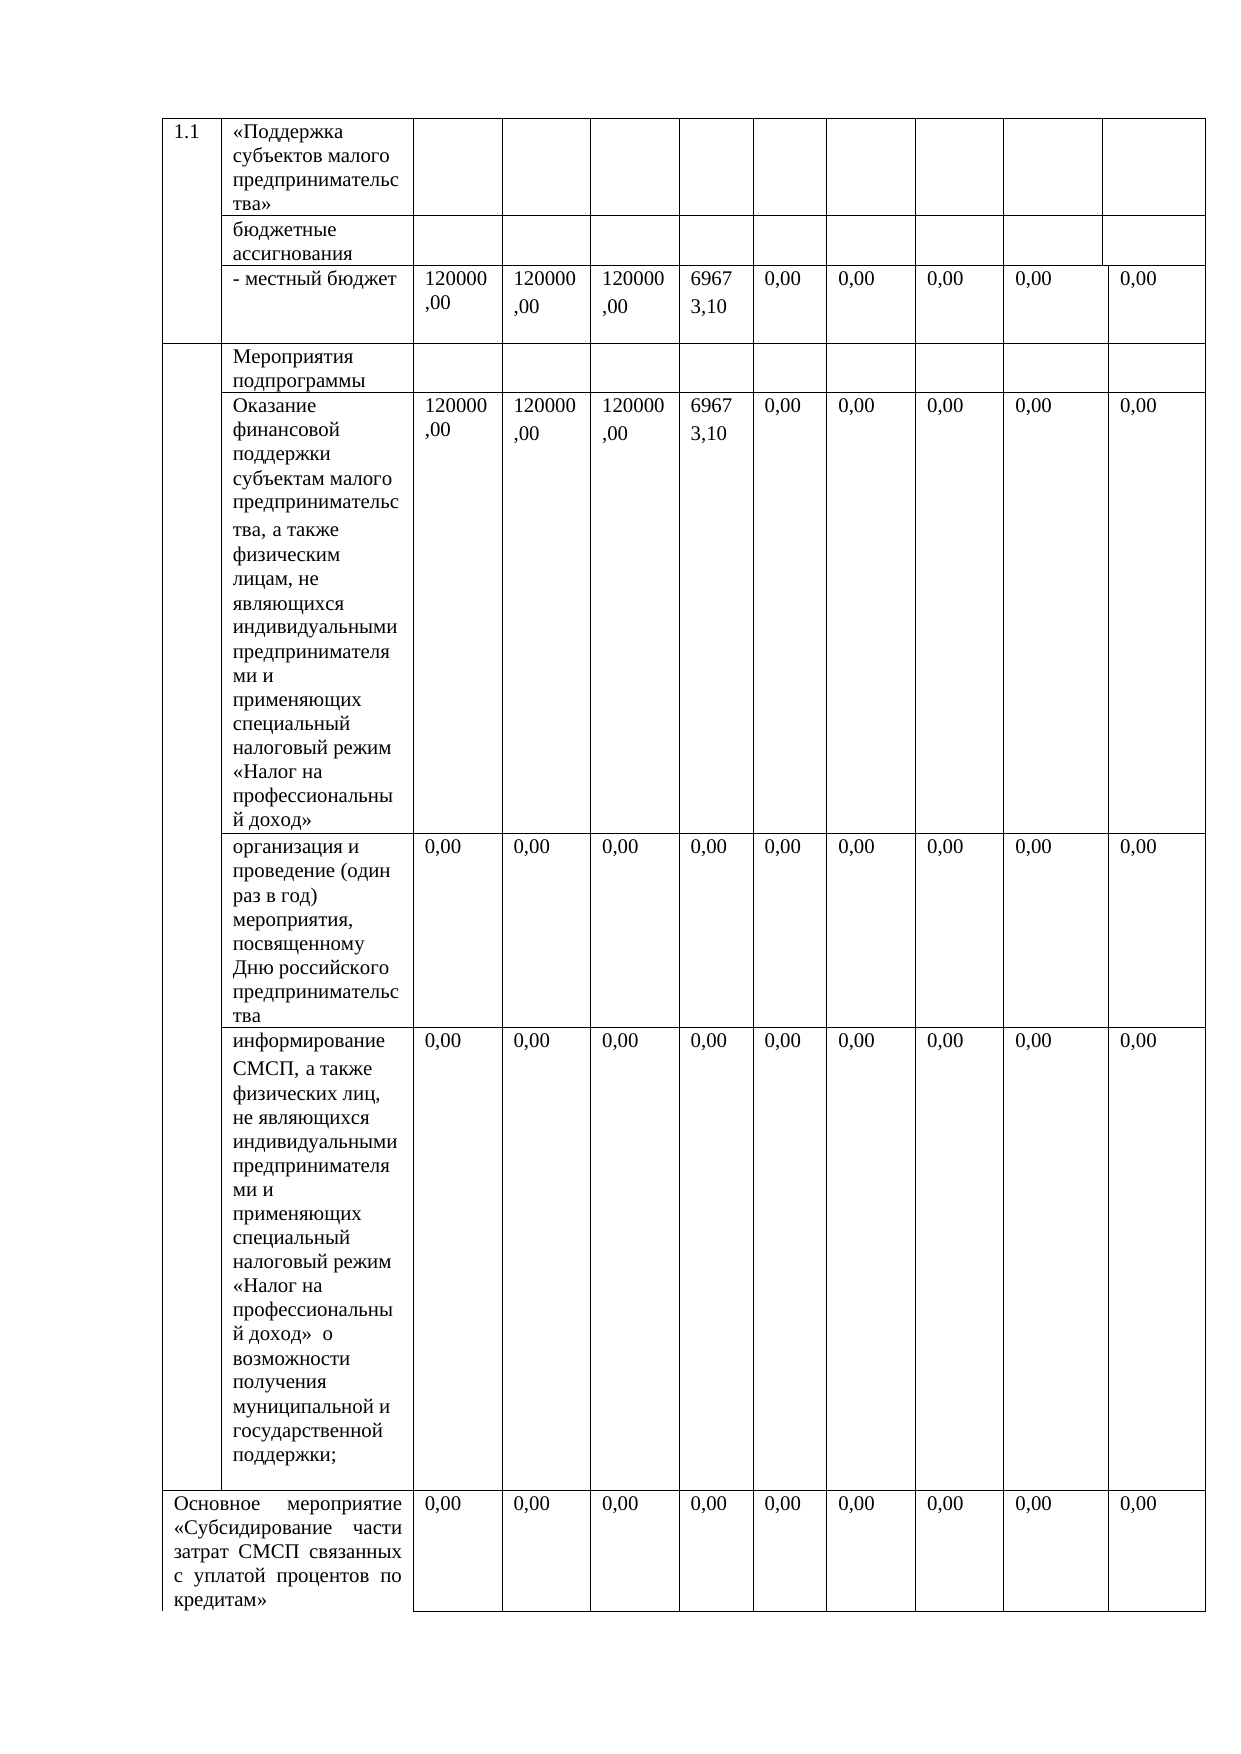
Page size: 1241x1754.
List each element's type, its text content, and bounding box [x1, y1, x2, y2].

table_cell [916, 119, 1003, 215]
table_cell 0,00 [680, 1491, 753, 1611]
table_cell 0,00 [1109, 1028, 1205, 1490]
table_cell 0,00 [1109, 266, 1205, 343]
table_cell [827, 119, 915, 215]
table_cell 120000,00 [591, 266, 679, 343]
table_cell 0,00 [916, 393, 1003, 833]
table_cell [1004, 119, 1102, 215]
table_cell [1103, 119, 1205, 215]
table_cell 0,00 [754, 1028, 826, 1490]
table_cell 0,00 [1109, 393, 1205, 833]
table_cell [680, 119, 753, 215]
table_cell 0,00 [827, 834, 915, 1027]
table_cell [1004, 344, 1108, 392]
table_cell 0,00 [503, 1491, 590, 1611]
table_cell «Поддержка субъектов малого предпринимательства» [222, 119, 413, 215]
table_cell 0,00 [414, 834, 502, 1027]
table_cell 0,00 [1004, 266, 1108, 343]
table_cell бюджетные ассигнования [222, 216, 413, 265]
table_cell 0,00 [1004, 1028, 1108, 1490]
table_cell 0,00 [1109, 1491, 1205, 1611]
table_cell 0,00 [1004, 393, 1108, 833]
table_cell 0,00 [591, 1028, 679, 1490]
table_cell [414, 119, 502, 215]
table_cell [916, 216, 1003, 265]
table_cell 0,00 [414, 1491, 502, 1611]
table_cell [1103, 216, 1205, 265]
table_cell 120000,00 [503, 266, 590, 343]
table_cell [503, 119, 590, 215]
table_cell Основное мероприятие «Субсидирование части затрат СМСП связанных с уплатой процентов по кредитам» [163, 1491, 413, 1611]
table_cell [827, 344, 915, 392]
table_cell 0,00 [827, 266, 915, 343]
table_cell 0,00 [1109, 834, 1205, 1027]
table_cell 0,00 [503, 1028, 590, 1490]
table_cell 0,00 [916, 1491, 1003, 1611]
table_cell [754, 119, 826, 215]
table_cell [916, 344, 1003, 392]
table_cell [591, 344, 679, 392]
table_cell [591, 119, 679, 215]
table_cell 0,00 [754, 266, 826, 343]
table_cell [754, 216, 826, 265]
table_cell [503, 344, 590, 392]
table_cell организация и проведение (один раз в год) мероприятия, посвященному Дню российского предпринимательства [222, 834, 413, 1027]
table_cell 0,00 [680, 1028, 753, 1490]
table_cell 0,00 [916, 1028, 1003, 1490]
table_cell 0,00 [591, 834, 679, 1027]
table_cell [414, 216, 502, 265]
table_cell 0,00 [754, 834, 826, 1027]
table_cell 120000,00 [414, 266, 502, 343]
table_cell [591, 216, 679, 265]
table_cell 0,00 [414, 1028, 502, 1490]
table_cell информирование СМСП, а также физических лиц, не являющихся индивидуальными предпринимателями и применяющих специальный налоговый режим «Налог на профессиональный доход» о возможности получения муниципальной и государственной поддержки; [222, 1028, 413, 1490]
table_cell 0,00 [827, 393, 915, 833]
table_cell 0,00 [754, 1491, 826, 1611]
table_cell [1004, 216, 1102, 265]
table_cell 0,00 [503, 834, 590, 1027]
table_cell [754, 344, 826, 392]
table_cell 0,00 [1004, 834, 1108, 1027]
table_cell - местный бюджет [222, 266, 413, 343]
table_cell [1109, 344, 1205, 392]
table_cell [163, 344, 221, 1490]
table_cell [414, 344, 502, 392]
table_cell 0,00 [754, 393, 826, 833]
table_cell 69673,10 [680, 393, 753, 833]
table_cell [827, 216, 915, 265]
table_cell [680, 216, 753, 265]
table_cell 120000,00 [414, 393, 502, 833]
table_cell 0,00 [680, 834, 753, 1027]
table_cell Оказание финансовой поддержки субъектам малого предпринимательства, а также физическим лицам, не являющихся индивидуальными предпринимателями и применяющих специальный налоговый режим «Налог на профессиональный доход» [222, 393, 413, 833]
table_cell 120000,00 [591, 393, 679, 833]
table_cell 0,00 [1004, 1491, 1108, 1611]
table_cell [680, 344, 753, 392]
table_cell 0,00 [916, 834, 1003, 1027]
table_cell 0,00 [916, 266, 1003, 343]
table_cell 0,00 [827, 1491, 915, 1611]
table_cell Мероприятия подпрограммы [222, 344, 413, 392]
table_cell [503, 216, 590, 265]
table_cell 69673,10 [680, 266, 753, 343]
table_cell 0,00 [827, 1028, 915, 1490]
table_cell 0,00 [591, 1491, 679, 1611]
table_cell 1.1 [163, 119, 221, 343]
table_cell 120000,00 [503, 393, 590, 833]
